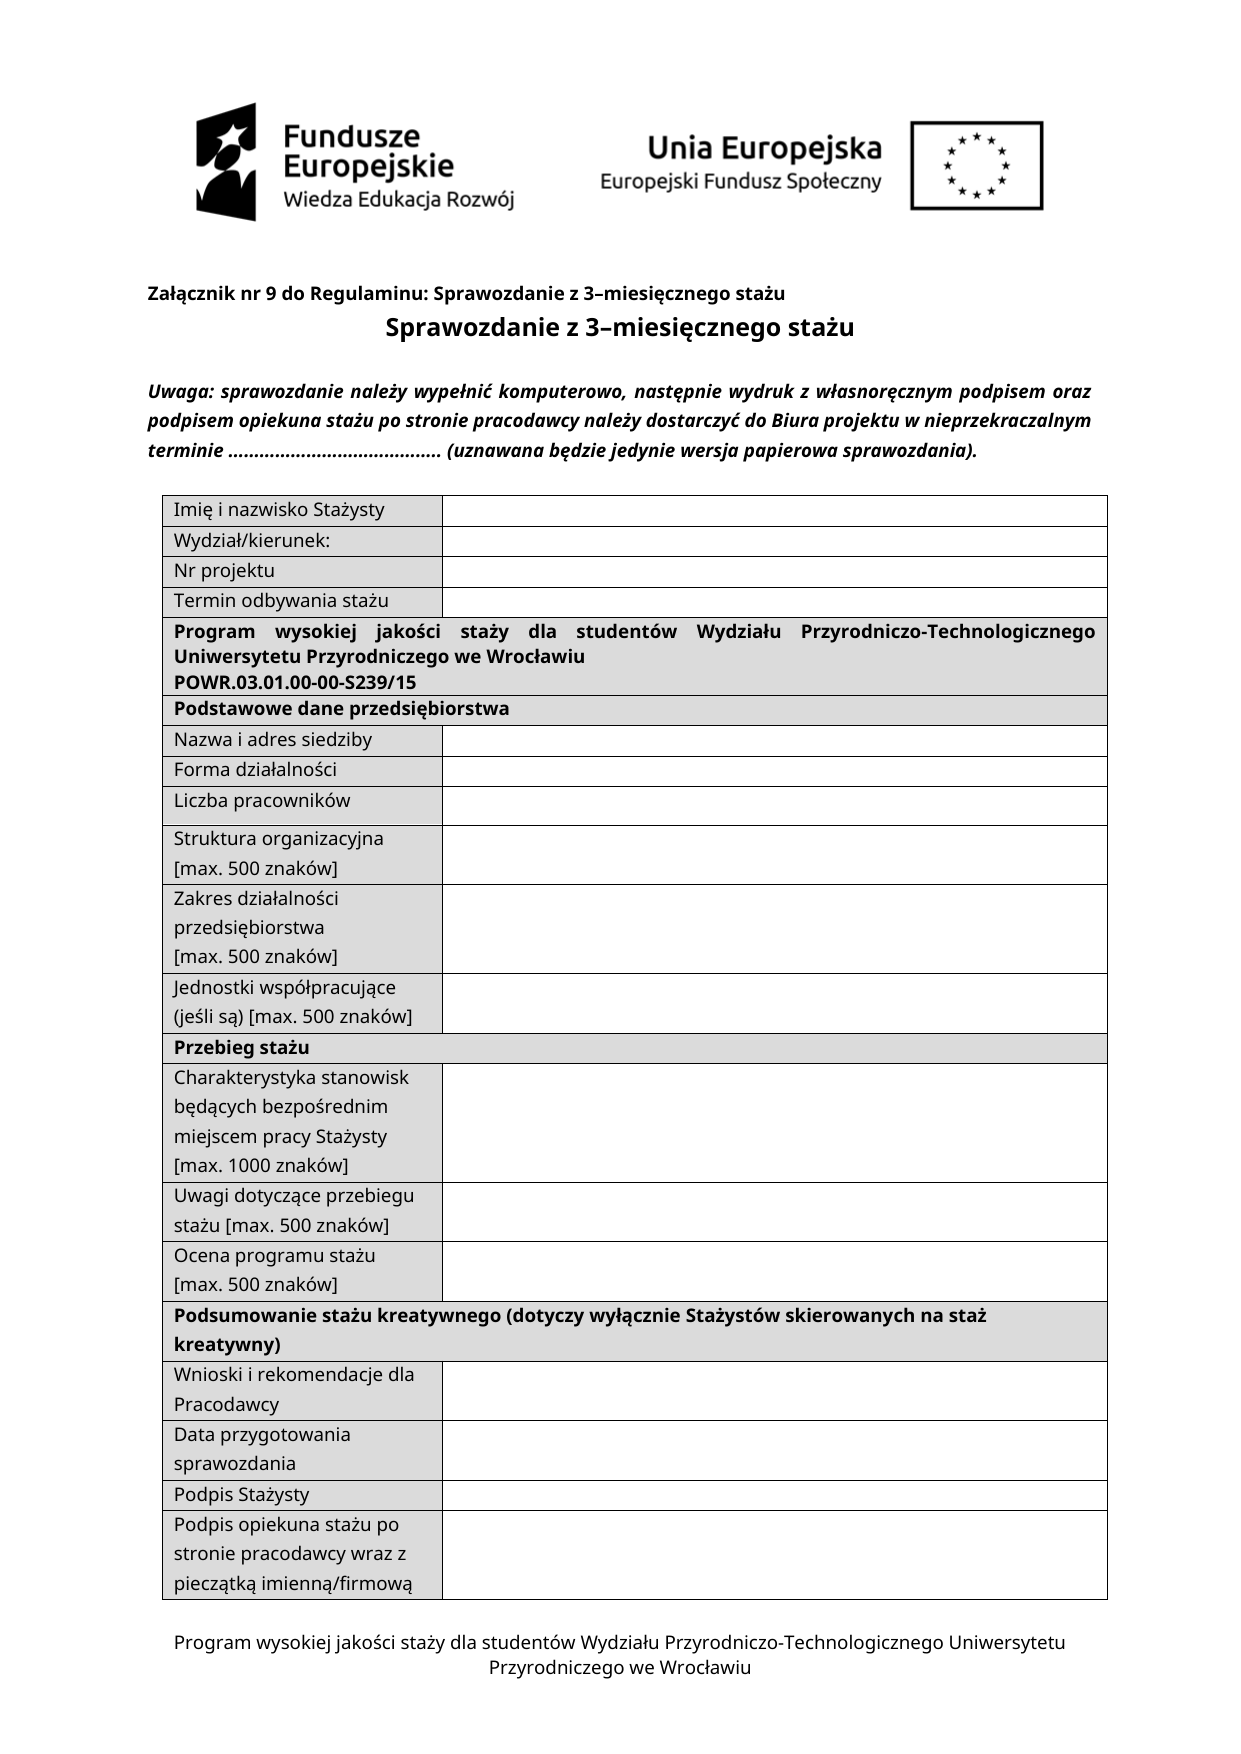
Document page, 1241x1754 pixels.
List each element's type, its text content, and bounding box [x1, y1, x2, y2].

table_cell [443, 787, 1107, 824]
text Uwaga: sprawozdanie należy wypełnić komputerowo, następnie wydruk z własnoręcznym podpisem oraz podpisem opiekuna stażu po stronie pracodawcy należy dostarczyć do Biura projektu w nieprzekraczalnym terminie ………………………………….. (uznawana będzie jedynie wersja papierowa sprawozdania). [148, 378, 1093, 462]
table_cell Data przygotowania sprawozdania [163, 1421, 442, 1480]
table_cell Struktura organizacyjna [max. 500 znaków] [163, 826, 442, 884]
text Załącznik nr 9 do Regulaminu: Sprawozdanie z 3–miesięcznego stażu [148, 281, 1093, 306]
table_cell Forma działalności [163, 757, 442, 786]
table_cell [443, 1481, 1107, 1510]
table_cell [443, 1421, 1107, 1480]
table_cell Podsumowanie stażu kreatywnego (dotyczy wyłącznie Stażystów skierowanych na staż kreatywny) [163, 1302, 1107, 1361]
table_cell [443, 527, 1107, 556]
table_header [443, 496, 1107, 526]
table_cell Charakterystyka stanowisk będących bezpośrednim miejscem pracy Stażysty [max. 1000 znaków] [163, 1064, 442, 1182]
table_cell [443, 885, 1107, 973]
picture [167, 73, 1073, 251]
table_cell [443, 1511, 1107, 1599]
table_cell Nazwa i adres siedziby [163, 726, 442, 756]
table_cell [443, 1183, 1107, 1241]
table_header Imię i nazwisko Stażysty [163, 496, 442, 526]
table_cell Ocena programu stażu [max. 500 znaków] [163, 1242, 442, 1301]
table_cell [443, 1362, 1107, 1420]
table_cell Jednostki współpracujące (jeśli są) [max. 500 znaków] [163, 974, 442, 1033]
table_cell Podpis Stażysty [163, 1481, 442, 1510]
table_cell Wydział/kierunek: [163, 527, 442, 556]
table_cell [443, 1242, 1107, 1301]
table_cell Uwagi dotyczące przebiegu stażu [max. 500 znaków] [163, 1183, 442, 1241]
table_cell Podstawowe dane przedsiębiorstwa [163, 696, 1107, 725]
table_cell Przebieg stażu [163, 1034, 1107, 1063]
table_cell [443, 726, 1107, 756]
table_cell [443, 826, 1107, 884]
table_cell [443, 557, 1107, 587]
table_cell [443, 757, 1107, 786]
table_cell Nr projektu [163, 557, 442, 587]
table_cell Liczba pracowników [163, 787, 442, 824]
table_cell [443, 974, 1107, 1033]
table_cell Zakres działalności przedsiębiorstwa [max. 500 znaków] [163, 885, 442, 973]
table_cell Wnioski i rekomendacje dla Pracodawcy [163, 1362, 442, 1420]
table_cell [443, 588, 1107, 617]
table_cell Podpis opiekuna stażu po stronie pracodawcy wraz z pieczątką imienną/firmową [163, 1511, 442, 1599]
table_cell Termin odbywania stażu [163, 588, 442, 617]
table_cell Program wysokiej jakości staży dla studentów Wydziału Przyrodniczo-Technologicznego Uniwersytetu Przyrodniczego we Wrocławiu POWR.03.01.00-00-S239/15 [163, 618, 1107, 695]
text Sprawozdanie z 3–miesięcznego stażu [148, 310, 1093, 344]
table_cell [443, 1064, 1107, 1182]
